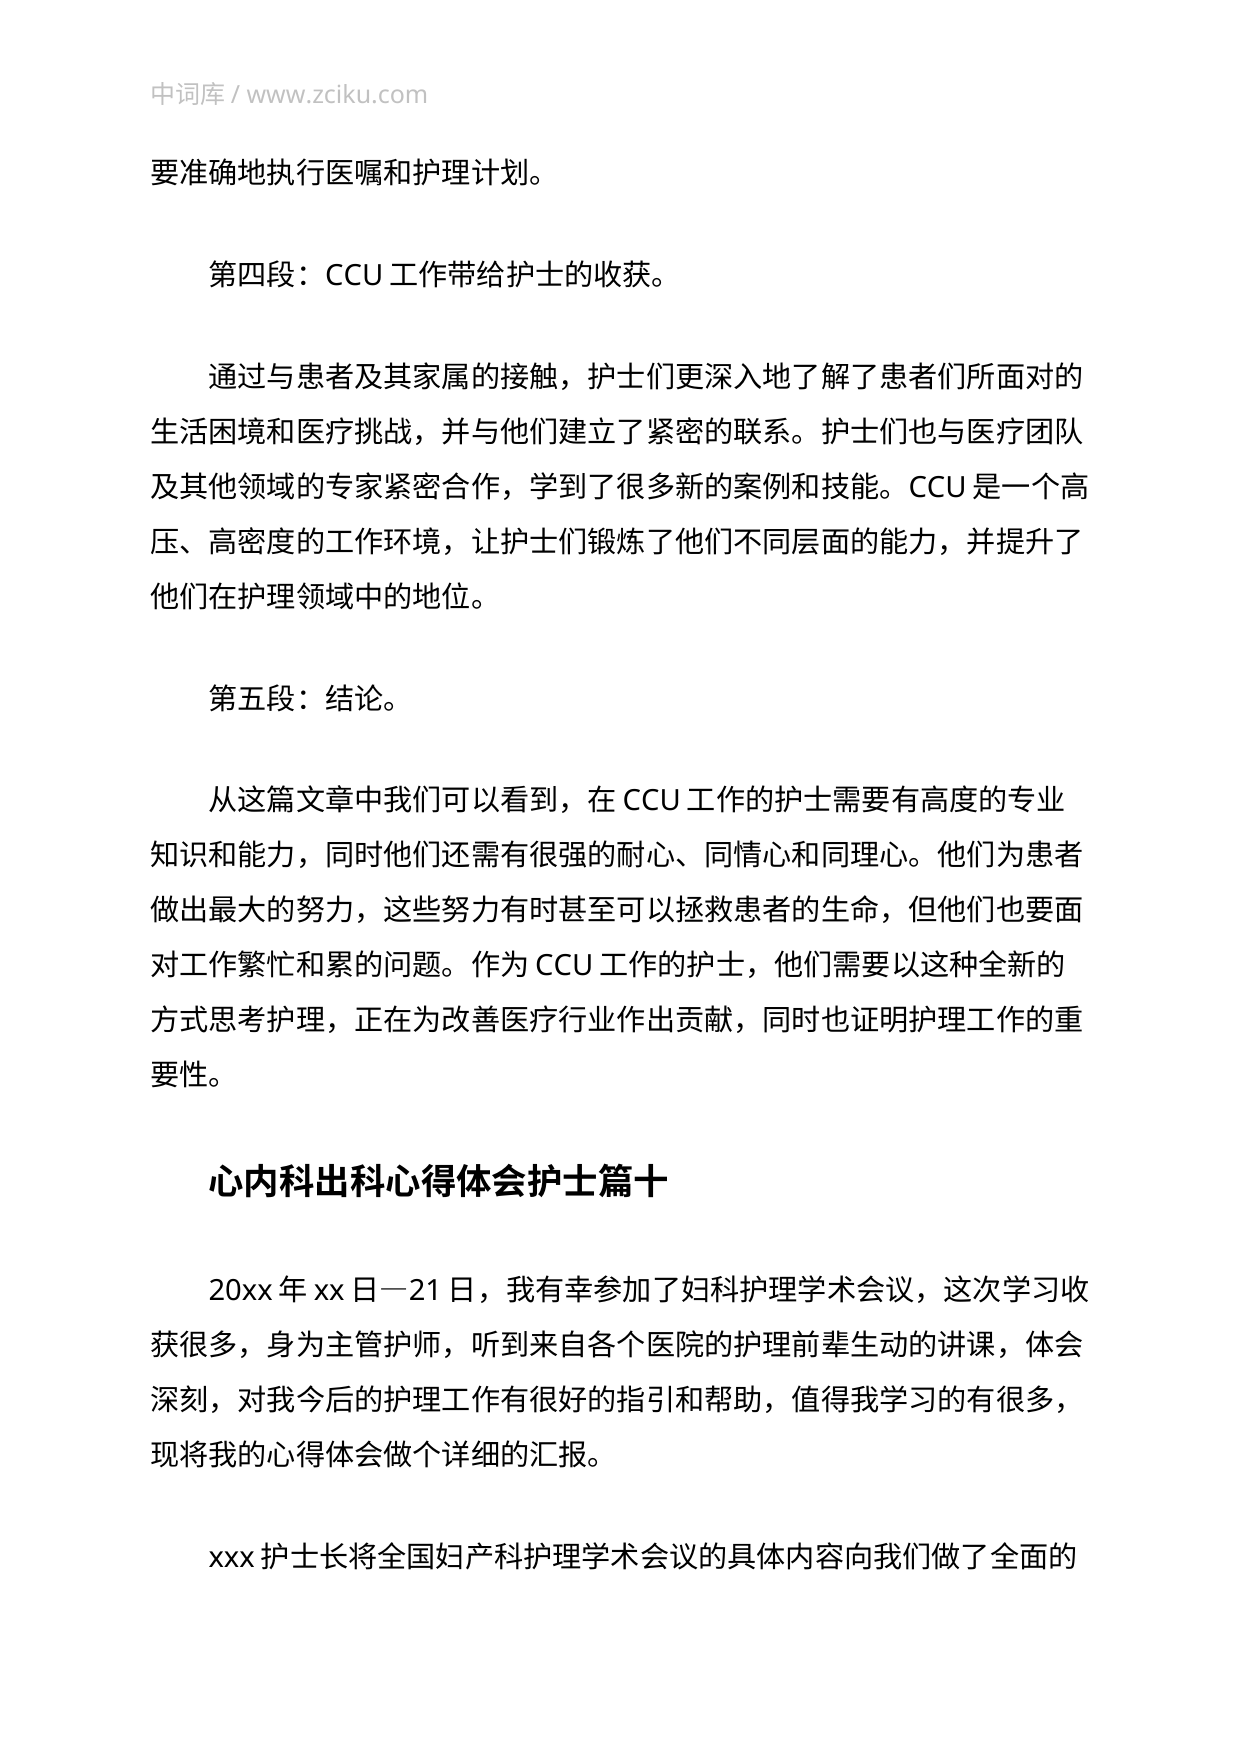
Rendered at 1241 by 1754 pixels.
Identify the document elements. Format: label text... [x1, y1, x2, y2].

text 第五段：结论。 [150, 675, 1090, 717]
text 20xx年xx日—21日，我有幸参加了妇科护理学术会议，这次学习收获很多，身为主管护师，听到来自各个医院的护理前辈生动的讲课，体会深刻，对我今后的护理工作有很好的指引和帮助，值得我学习的有很多，现将我的心得体会做个详细的汇报。 [150, 1267, 1090, 1474]
text 心内科出科心得体会护士篇十 [150, 1153, 1090, 1205]
text 通过与患者及其家属的接触，护士们更深入地了解了患者们所面对的生活困境和医疗挑战，并与他们建立了紧密的联系。护士们也与医疗团队及其他领域的专家紧密合作，学到了很多新的案例和技能。CCU是一个高压、高密度的工作环境，让护士们锻炼了他们不同层面的能力，并提升了他们在护理领域中的地位。 [150, 354, 1090, 616]
text 从这篇文章中我们可以看到，在CCU工作的护士需要有高度的专业知识和能力，同时他们还需有很强的耐心、同情心和同理心。他们为患者做出最大的努力，这些努力有时甚至可以拯救患者的生命，但他们也要面对工作繁忙和累的问题。作为CCU工作的护士，他们需要以这种全新的方式思考护理，正在为改善医疗行业作出贡献，同时也证明护理工作的重要性。 [150, 777, 1090, 1094]
text 第四段：CCU工作带给护士的收获。 [150, 252, 1090, 294]
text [150, 1533, 1090, 1576]
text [150, 150, 1090, 192]
